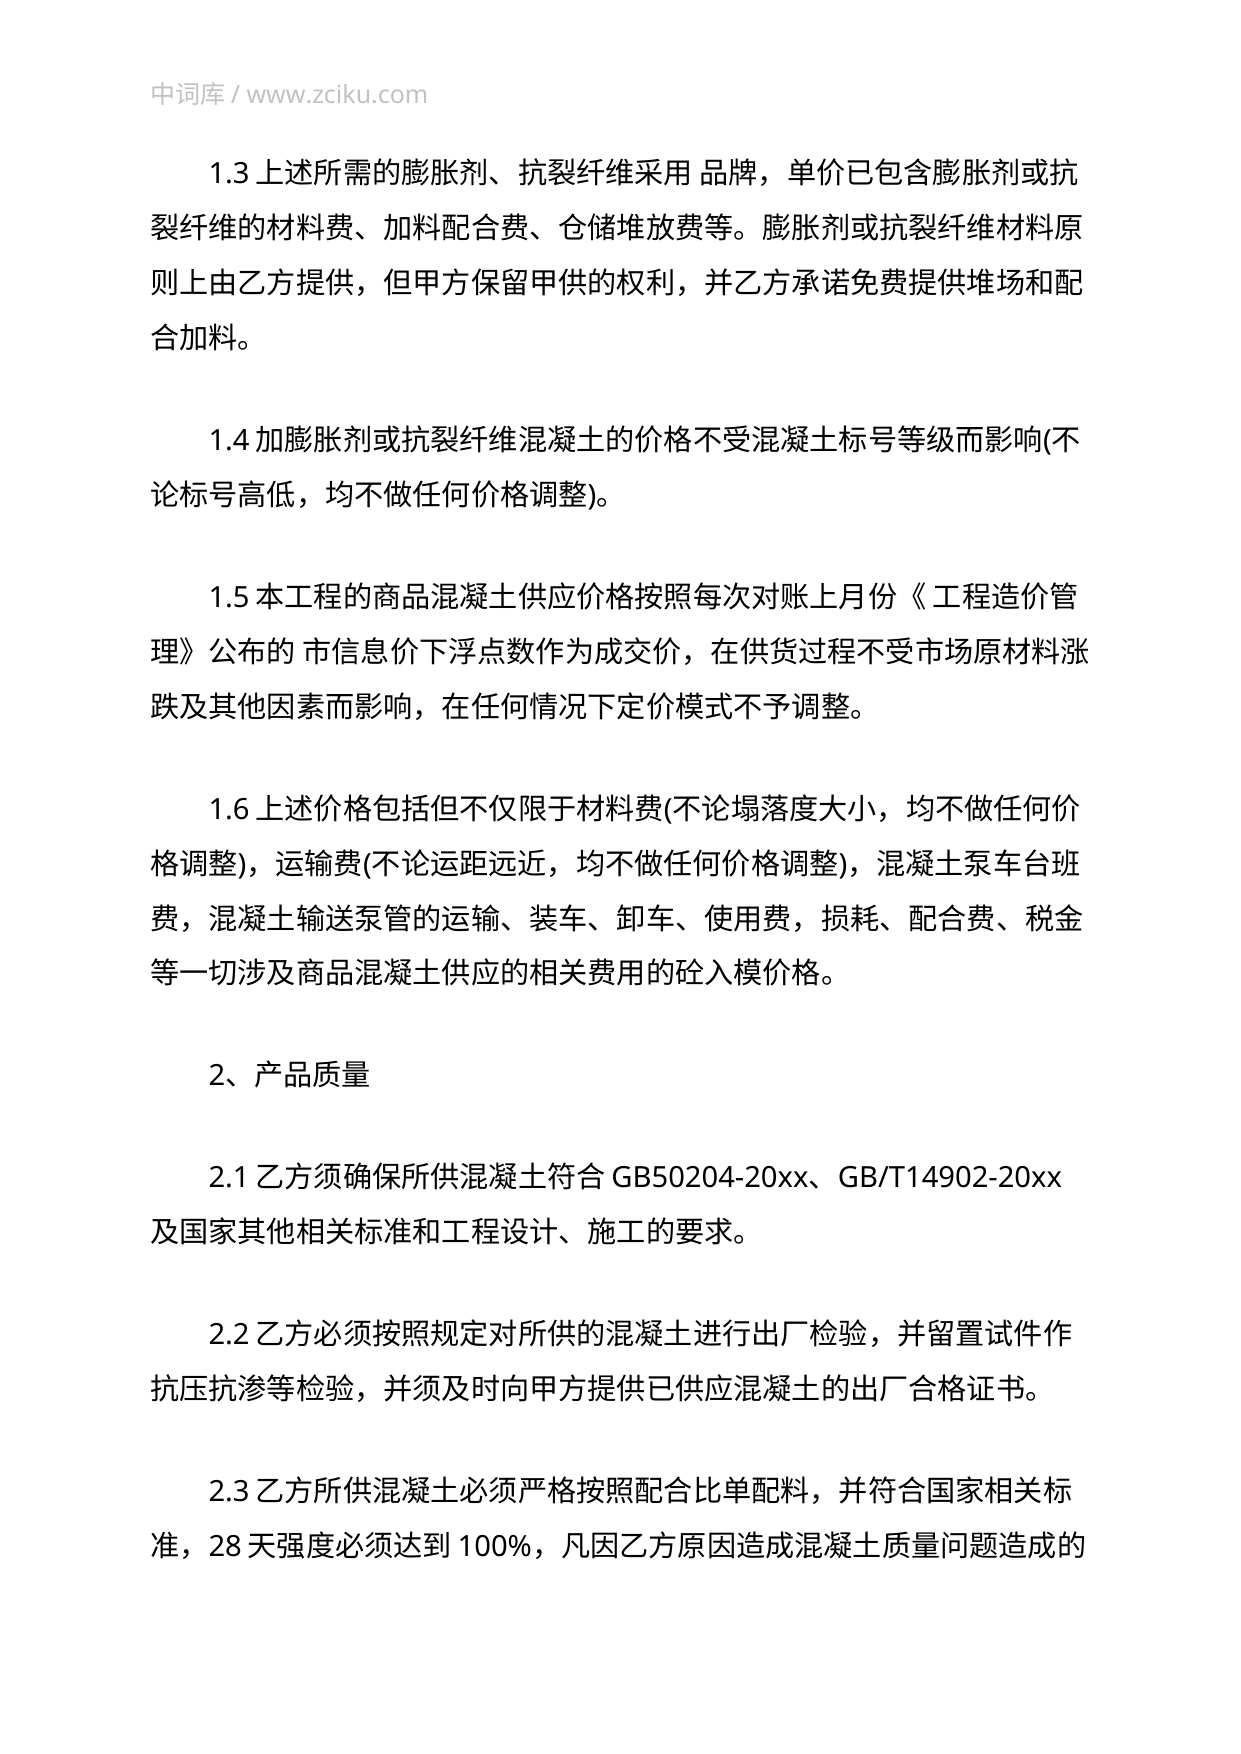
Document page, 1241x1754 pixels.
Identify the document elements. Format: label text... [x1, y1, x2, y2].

text 1.3上述所需的膨胀剂、抗裂纤维采用 品牌，单价已包含膨胀剂或抗裂纤维的材料费、加料配合费、仓储堆放费等。膨胀剂或抗裂纤维材料原则上由乙方提供，但甲方保留甲供的权利，并乙方承诺免费提供堆场和配合加料。 [150, 150, 1090, 357]
text 1.4加膨胀剂或抗裂纤维混凝土的价格不受混凝土标号等级而影响(不论标号高低，均不做任何价格调整)。 [150, 417, 1090, 514]
text 2、产品质量 [150, 1052, 1090, 1094]
text 2.2乙方必须按照规定对所供的混凝土进行出厂检验，并留置试件作抗压抗渗等检验，并须及时向甲方提供已供应混凝土的出厂合格证书。 [150, 1311, 1090, 1408]
text 1.6上述价格包括但不仅限于材料费(不论塌落度大小，均不做任何价格调整)，运输费(不论运距远近，均不做任何价格调整)，混凝土泵车台班费，混凝土输送泵管的运输、装车、卸车、使用费，损耗、配合费、税金等一切涉及商品混凝土供应的相关费用的砼入模价格。 [150, 785, 1090, 992]
text 2.1乙方须确保所供混凝土符合GB50204-20xx、GB/T14902-20xx及国家其他相关标准和工程设计、施工的要求。 [150, 1154, 1090, 1251]
text 1.5本工程的商品混凝土供应价格按照每次对账上月份《 工程造价管理》公布的 市信息价下浮点数作为成交价，在供货过程不受市场原材料涨跌及其他因素而影响，在任何情况下定价模式不予调整。 [150, 573, 1090, 726]
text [150, 1467, 1090, 1565]
